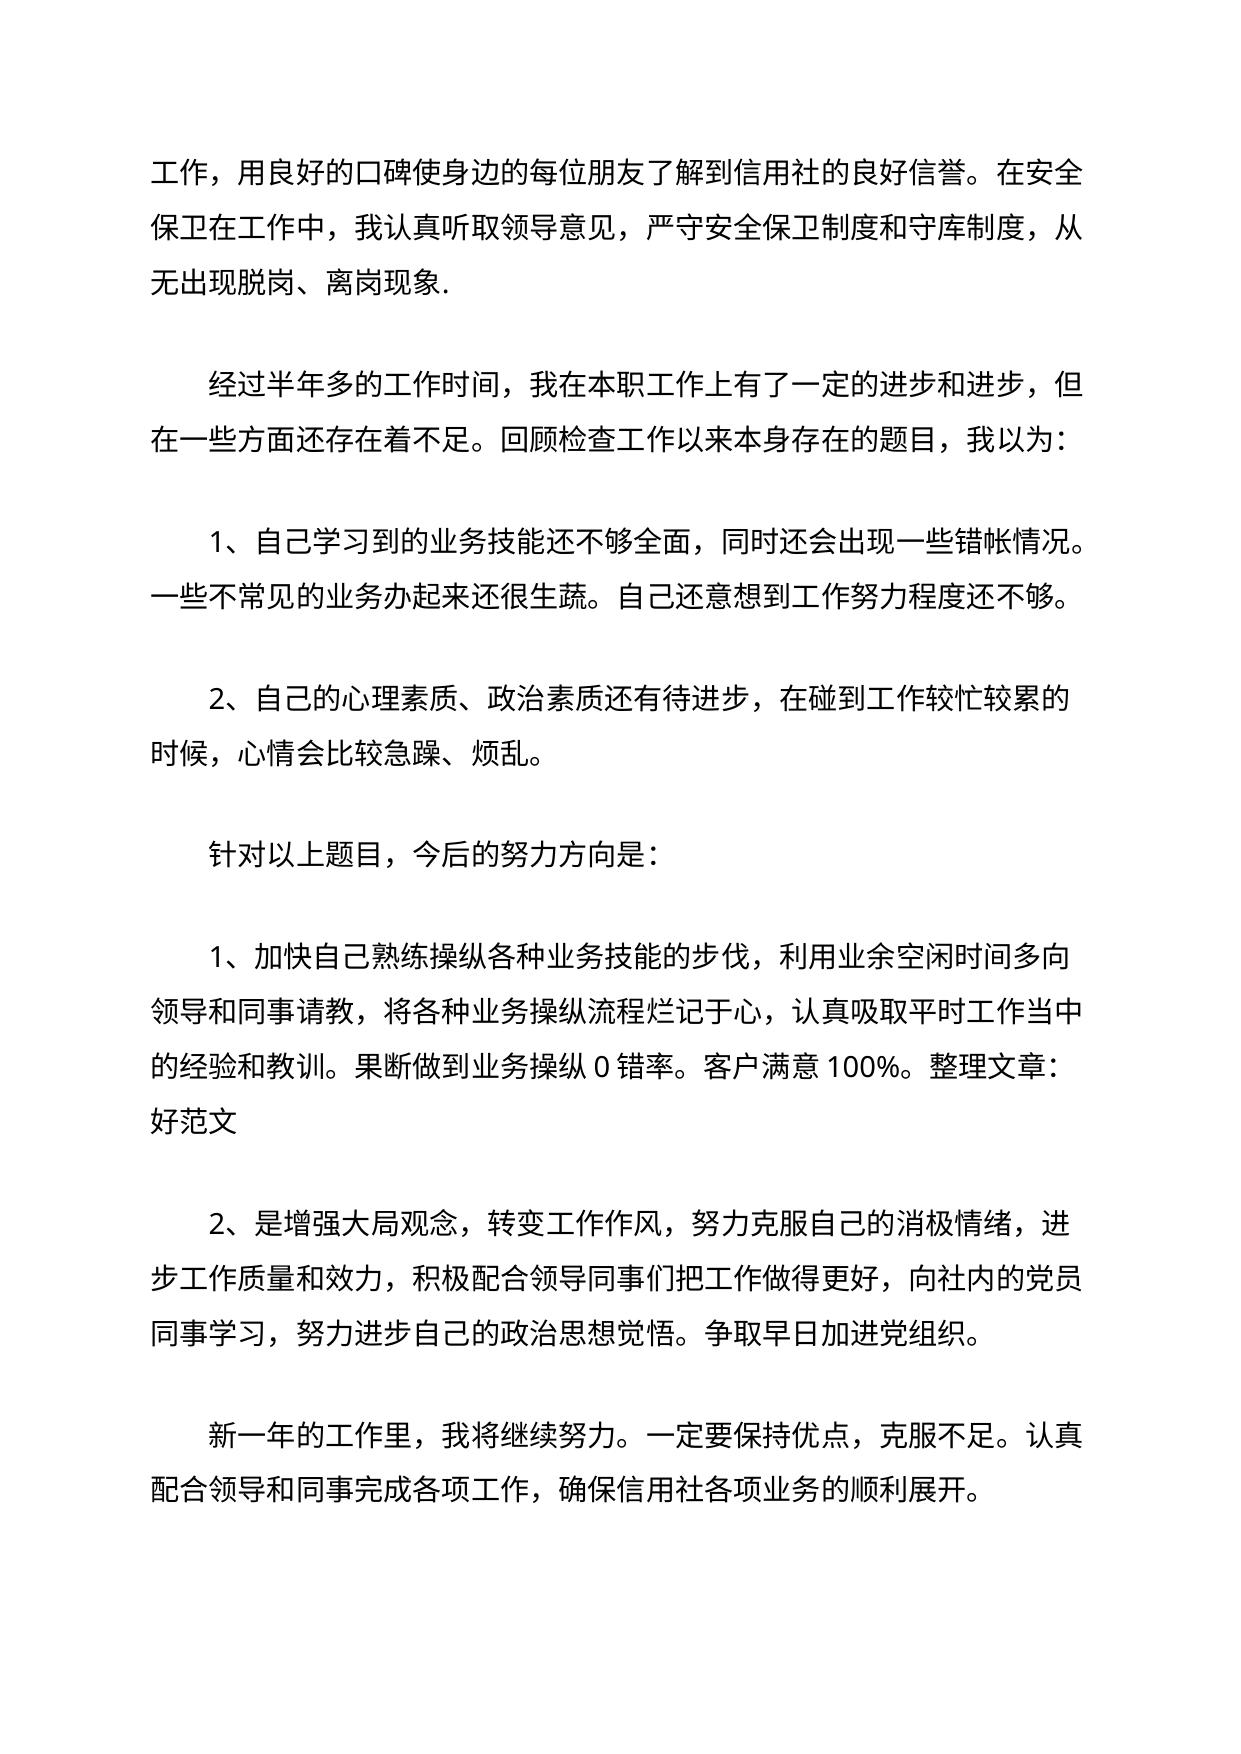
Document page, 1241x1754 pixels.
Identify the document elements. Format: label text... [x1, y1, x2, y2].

text 1、自己学习到的业务技能还不够全面，同时还会出现一些错帐情况。一些不常见的业务办起来还很生蔬。自己还意想到工作努力程度还不够。 [150, 518, 1090, 616]
text 2、是增强大局观念，转变工作作风，努力克服自己的消极情绪，进步工作质量和效力，积极配合领导同事们把工作做得更好，向社内的党员同事学习，努力进步自己的政治思想觉悟。争取早日加进党组织。 [150, 1200, 1090, 1353]
text 针对以上题目，今后的努力方向是： [150, 832, 1090, 874]
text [150, 150, 1090, 302]
text 经过半年多的工作时间，我在本职工作上有了一定的进步和进步，但在一些方面还存在着不足。回顾检查工作以来本身存在的题目，我以为： [150, 362, 1090, 459]
text 2、自己的心理素质、政治素质还有待进步，在碰到工作较忙较累的时候，心情会比较急躁、烦乱。 [150, 675, 1090, 772]
text 1、加快自己熟练操纵各种业务技能的步伐，利用业余空闲时间多向领导和同事请教，将各种业务操纵流程烂记于心，认真吸取平时工作当中的经验和教训。果断做到业务操纵0错率。客户满意100%。整理文章：好范文 [150, 934, 1090, 1141]
text 新一年的工作里，我将继续努力。一定要保持优点，克服不足。认真配合领导和同事完成各项工作，确保信用社各项业务的顺利展开。 [150, 1412, 1090, 1509]
